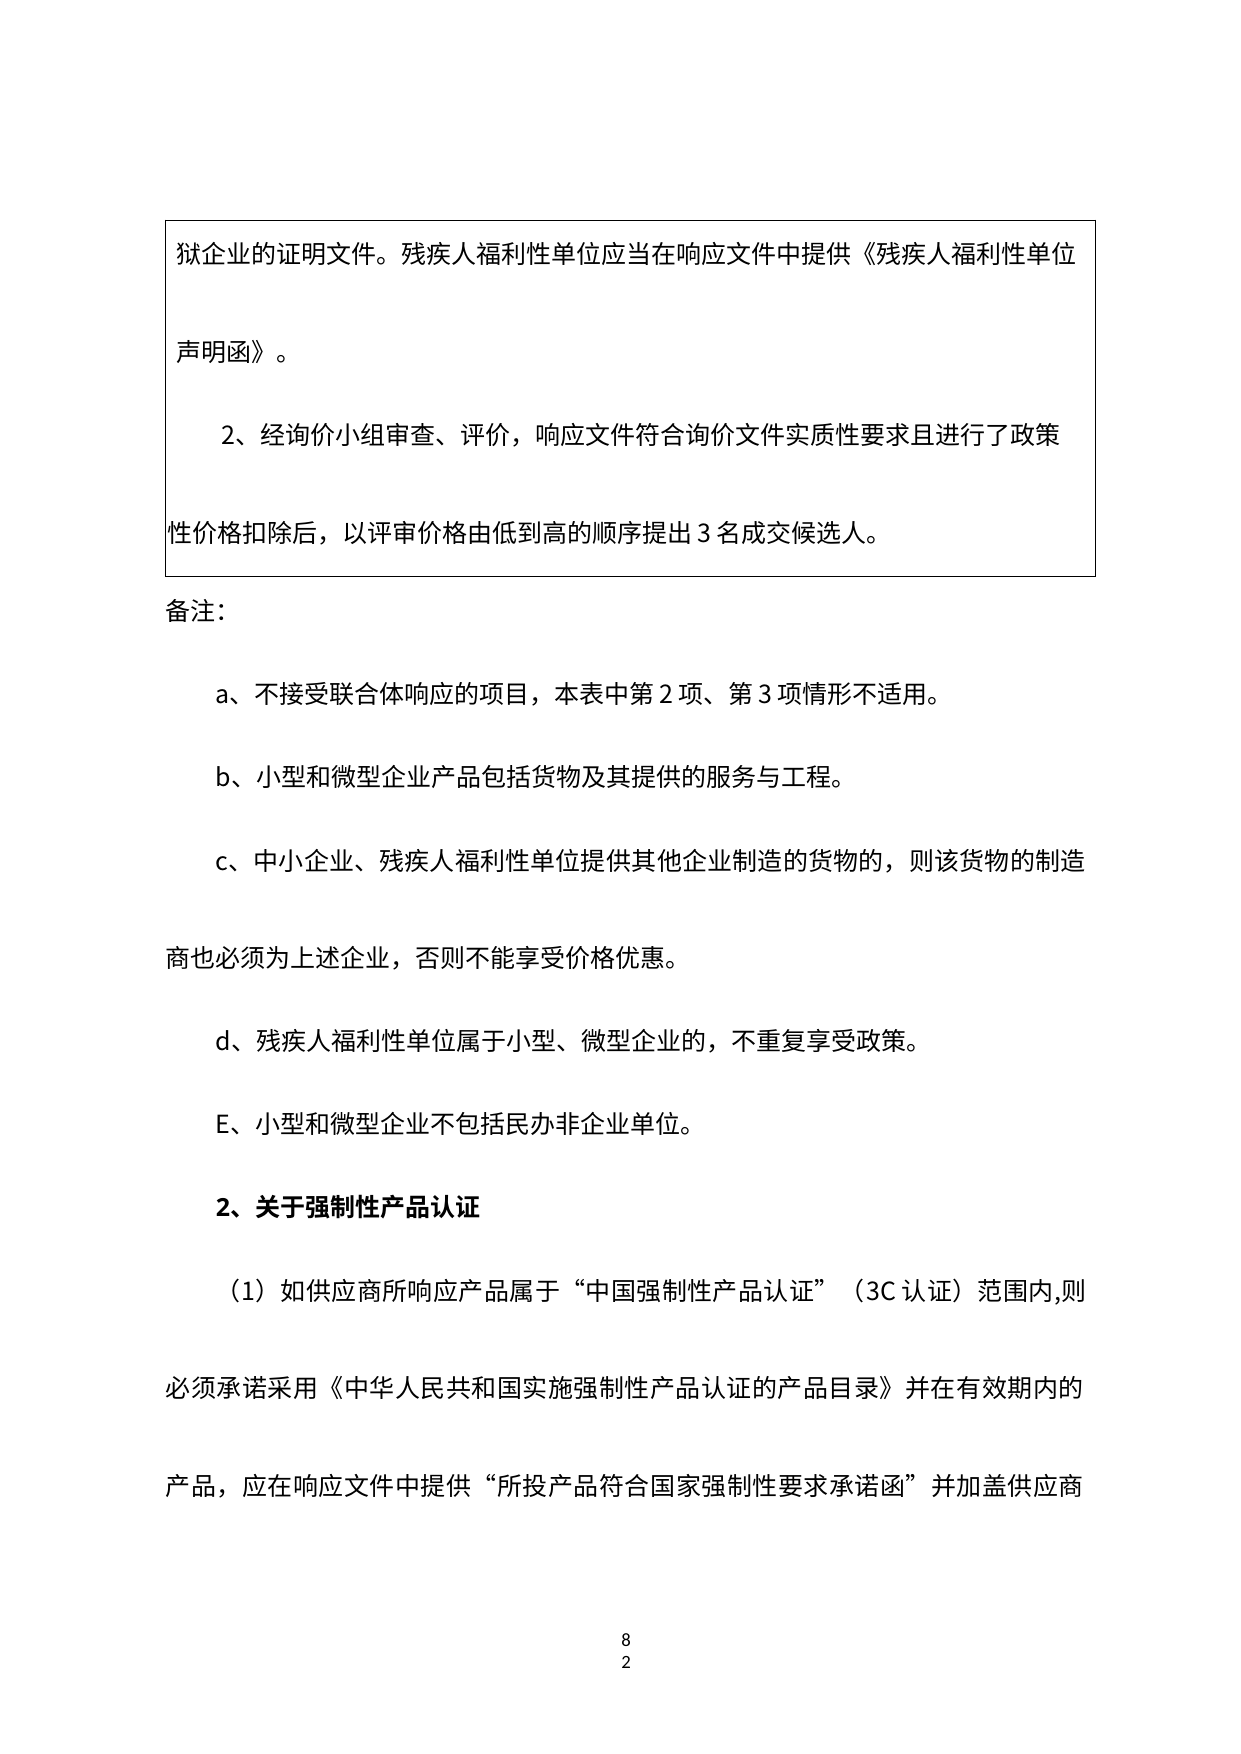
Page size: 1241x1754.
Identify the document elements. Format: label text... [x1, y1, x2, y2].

text E、小型和微型企业不包括民办非企业单位。 [165, 1090, 1087, 1155]
text d、残疾人福利性单位属于小型、微型企业的，不重复享受政策。 [165, 1007, 1087, 1072]
text c、中小企业、残疾人福利性单位提供其他企业制造的货物的，则该货物的制造商也必须为上述企业，否则不能享受价格优惠。 [165, 827, 1087, 989]
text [165, 1257, 1087, 1517]
text 备注： [165, 577, 1087, 642]
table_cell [166, 221, 1095, 576]
text b、小型和微型企业产品包括货物及其提供的服务与工程。 [165, 743, 1087, 808]
text a、不接受联合体响应的项目，本表中第2项、第3项情形不适用。 [165, 660, 1087, 725]
text 2、关于强制性产品认证 [165, 1173, 1087, 1238]
